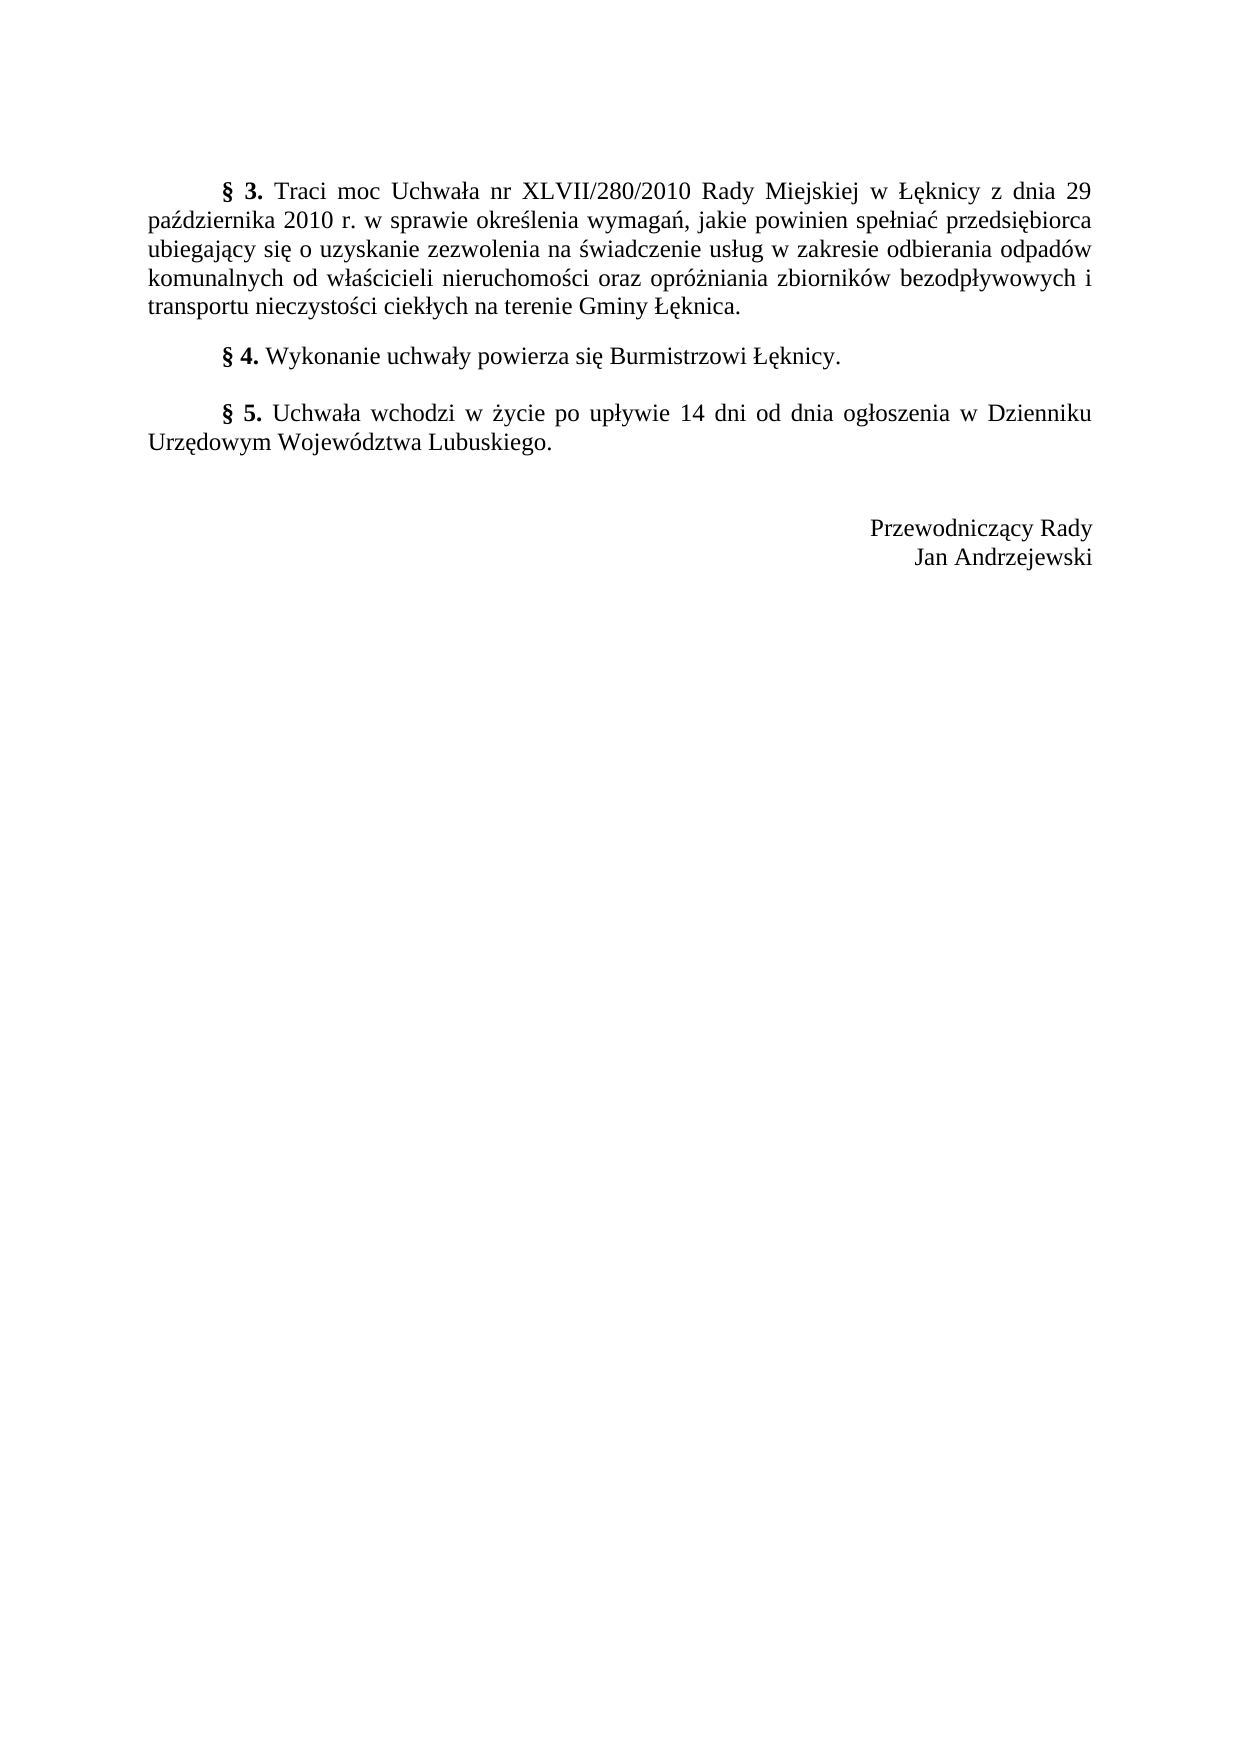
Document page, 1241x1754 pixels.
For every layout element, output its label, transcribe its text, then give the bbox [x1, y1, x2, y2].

text § 5. Uchwała wchodzi w życie po upływie 14 dni od dnia ogłoszenia w Dzienniku Urzędowym Województwa Lubuskiego. [148, 398, 1093, 456]
text § 3. Traci moc Uchwała nr XLVII/280/2010 Rady Miejskiej w Łęknicy z dnia 29 października 2010 r. w sprawie określenia wymagań, jakie powinien spełniać przedsiębiorca ubiegający się o uzyskanie zezwolenia na świadczenie usług w zakresie odbierania odpadów komunalnych od właścicieli nieruchomości oraz opróżniania zbiorników bezodpływowych i transportu nieczystości ciekłych na terenie Gminy Łęknica. [148, 176, 1093, 320]
text § 4. Wykonanie uchwały powierza się Burmistrzowi Łęknicy. [148, 341, 1093, 370]
text Jan Andrzejewski [148, 542, 1093, 571]
text Przewodniczący Rady [148, 513, 1093, 542]
